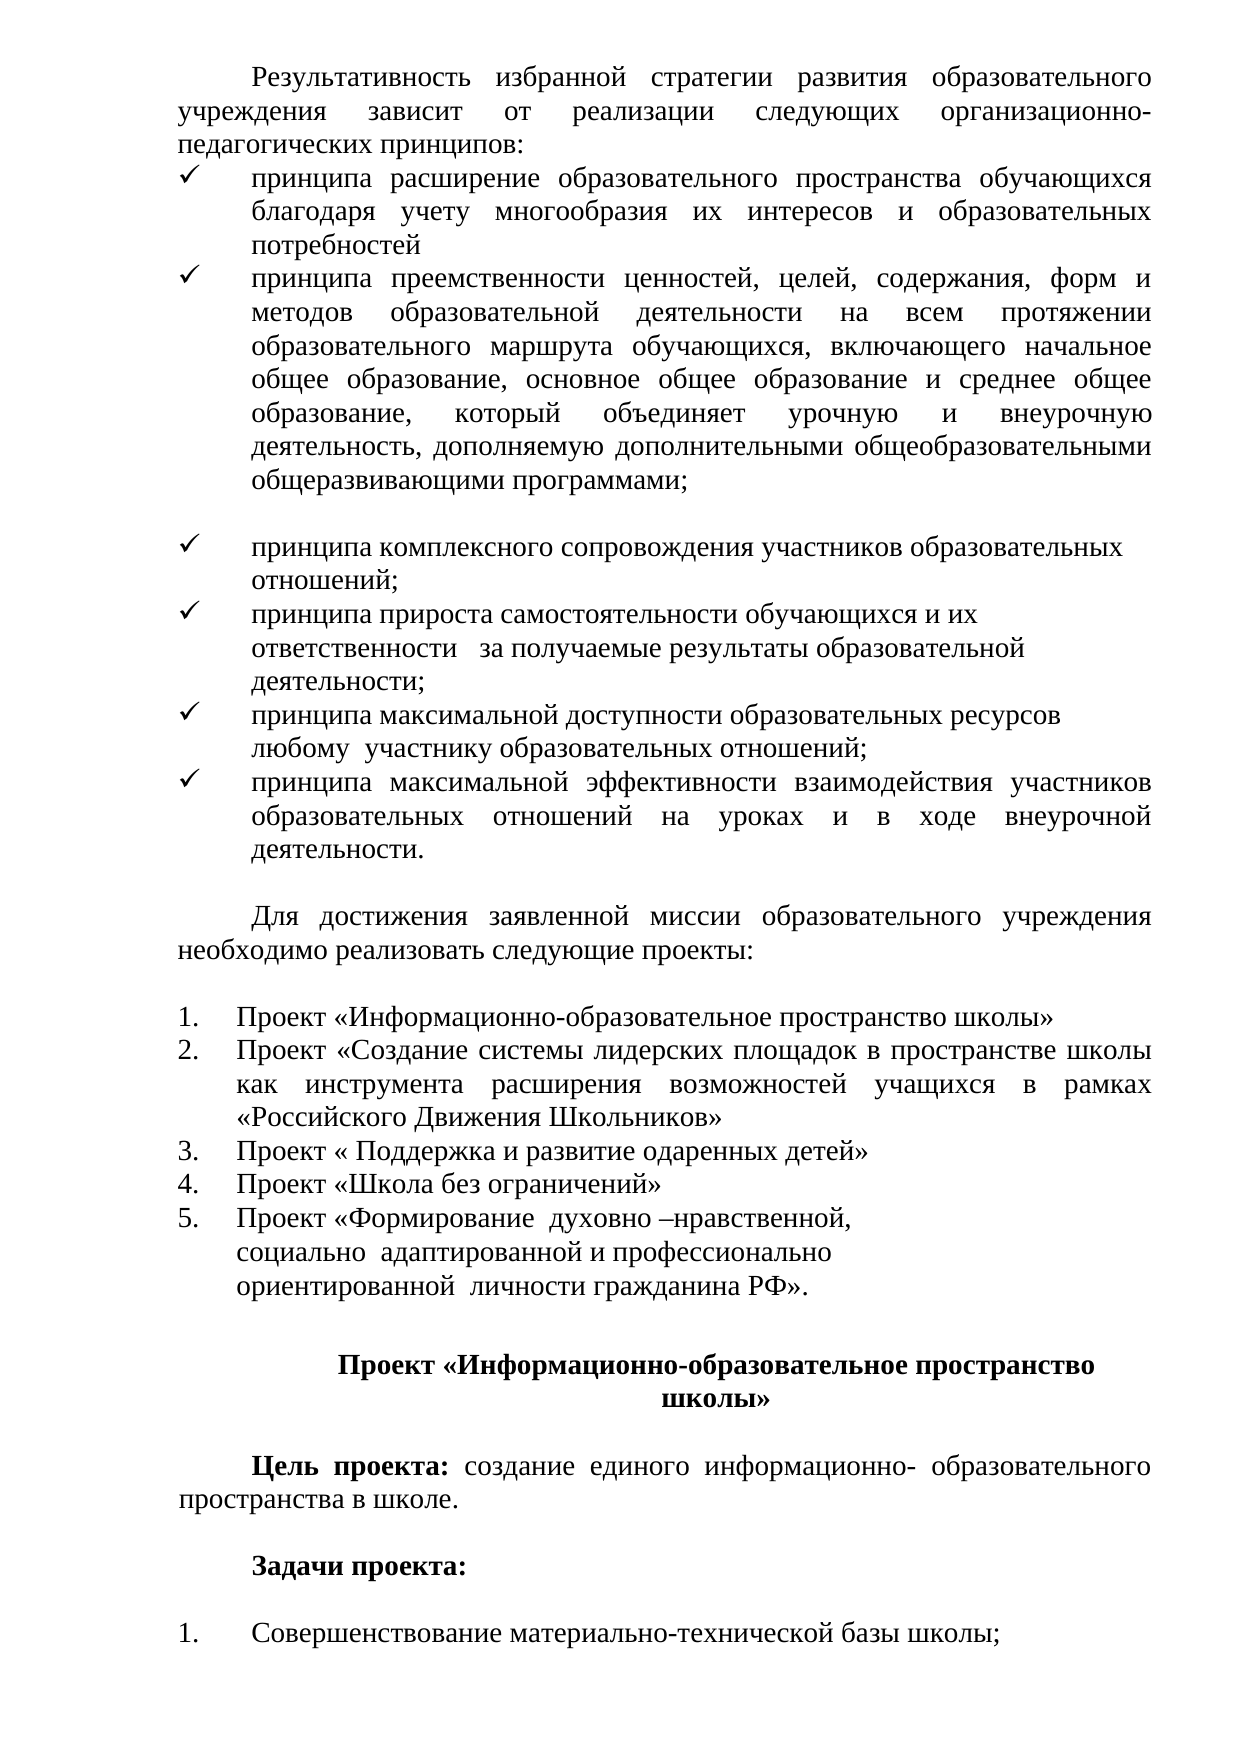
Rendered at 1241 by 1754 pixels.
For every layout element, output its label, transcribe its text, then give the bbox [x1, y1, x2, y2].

list Проект « Поддержка и развитие одаренных детей» [177, 1133, 1152, 1167]
text Цель проекта: создание единого информационно- образовательного [250, 1448, 1152, 1481]
list принципа максимальной эффективности взаимодействия участников образовательных отношений на уроках и в ходе внеурочной деятельности. [177, 764, 1152, 865]
list Совершенствование материально-технической базы школы; [177, 1615, 1152, 1649]
list принципа расширение образовательного пространства обучающихся благодаря учету многообразия их интересов и образовательных потребностей [177, 160, 1152, 260]
list Проект «Формирование духовно –нравственной, социально адаптированной и профессионально ориентированной личности гражданина РФ». [177, 1200, 965, 1302]
list Проект «Школа без ограничений» [177, 1167, 1152, 1200]
text Для достижения заявленной миссии образовательного учреждения необходимо реализовать следующие проекты: [177, 898, 1152, 965]
text пространства в школе. [177, 1481, 1152, 1515]
list Проект «Информационно-образовательное пространство школы» [177, 999, 1152, 1032]
text Результативность избранной стратегии развития образовательного учреждения зависит от реализации следующих организационно-педагогических принципов: [177, 59, 1152, 160]
list принципа комплексного сопровождения участников образовательных отношений; [177, 529, 1152, 596]
text Задачи проекта: [250, 1548, 1152, 1582]
list принципа преемственности ценностей, целей, содержания, форм и методов образовательной деятельности на всем протяжении образовательного маршрута обучающихся, включающего начальное общее образование, основное общее образование и среднее общее образование, который объединяет урочную и внеурочную деятельность, дополняемую дополнительными общеобразовательными общеразвивающими программами; [177, 260, 1152, 495]
list принципа максимальной доступности образовательных ресурсов любому участнику образовательных отношений; [177, 697, 1152, 764]
text Проект «Информационно-образовательное пространство школы» [279, 1347, 1152, 1414]
list принципа прироста самостоятельности обучающихся и их ответственности за получаемые результаты образовательной деятельности; [177, 596, 1152, 697]
list Проект «Создание системы лидерских площадок в пространстве школы как инструмента расширения возможностей учащихся в рамках «Российского Движения Школьников» [177, 1032, 1152, 1133]
